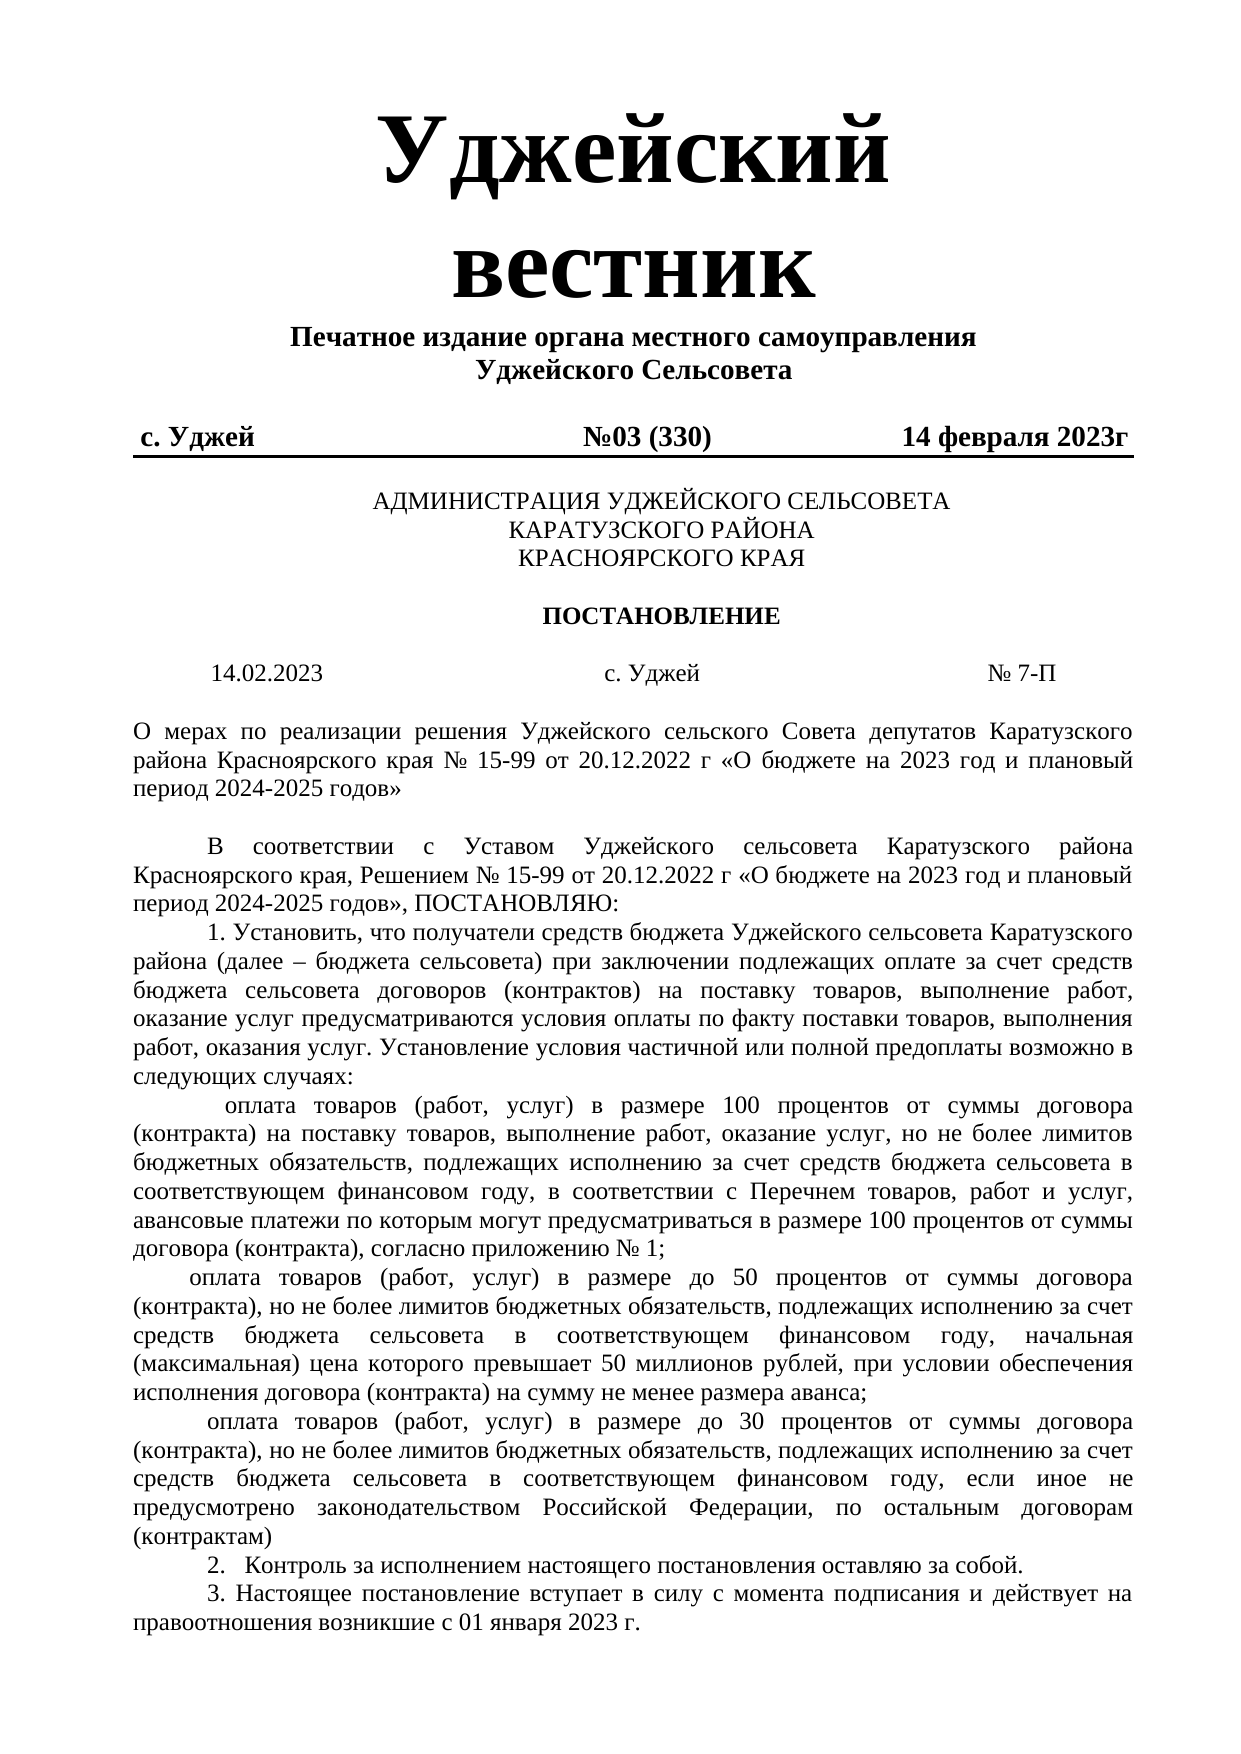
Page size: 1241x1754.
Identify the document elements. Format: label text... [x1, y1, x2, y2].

text В соответствии с Уставом Уджейского сельсовета Каратузского района Красноярского края, Решением № 15-99 от 20.12.2022 г «О бюджете на 2023 год и плановый период 2024-2025 годов», ПОСТАНОВЛЯЮ: [133, 831, 1134, 917]
text оплата товаров (работ, услуг) в размере до 30 процентов от суммы договора (контракта), но не более лимитов бюджетных обязательств, подлежащих исполнению за счет средств бюджета сельсовета в соответствующем финансовом году, если иное не предусмотрено законодательством Российской Федерации, по остальным договорам (контрактам) [133, 1406, 1134, 1550]
text вестник [133, 204, 1134, 319]
text АДМИНИСТРАЦИЯ УДЖЕЙСКОГО СЕЛЬСОВЕТА [133, 486, 1134, 515]
text КРАСНОЯРСКОГО КРАЯ [133, 543, 1134, 572]
text Уджейского Сельсовета [133, 352, 1134, 386]
text КАРАТУЗСКОГО РАЙОНА [133, 515, 1134, 543]
text Печатное издание органа местного самоуправления [133, 319, 1134, 352]
text О мерах по реализации решения Уджейского сельского Совета депутатов Каратузского района Красноярского края № 15-99 от 20.12.2022 г «О бюджете на 2023 год и плановый период 2024-2025 годов» [133, 716, 1134, 802]
text 3. Настоящее постановление вступает в силу с момента подписания и действует на правоотношения возникшие с 01 января 2023 г. [133, 1578, 1134, 1636]
text оплата товаров (работ, услуг) в размере 100 процентов от суммы договора (контракта) на поставку товаров, выполнение работ, оказание услуг, но не более лимитов бюджетных обязательств, подлежащих исполнению за счет средств бюджета сельсовета в соответствующем финансовом году, в соответствии с Перечнем товаров, работ и услуг, авансовые платежи по которым могут предусматриваться в размере 100 процентов от суммы договора (контракта), согласно приложению № 1; [133, 1090, 1134, 1262]
text ПОСТАНОВЛЕНИЕ [133, 601, 1134, 630]
text 14.02.2023 с. Уджей № 7-П [133, 658, 1134, 687]
text оплата товаров (работ, услуг) в размере до 50 процентов от суммы договора (контракта), но не более лимитов бюджетных обязательств, подлежащих исполнению за счет средств бюджета сельсовета в соответствующем финансовом году, начальная (максимальная) цена которого превышает 50 миллионов рублей, при условии обеспечения исполнения договора (контракта) на сумму не менее размера аванса; [133, 1262, 1134, 1406]
text Уджейский [133, 89, 1134, 204]
text 2. Контроль за исполнением настоящего постановления оставляю за собой. [133, 1550, 1134, 1578]
text с. Уджей №03 (330) 14 февраля 2023г [133, 419, 1134, 455]
text 1. Установить, что получатели средств бюджета Уджейского сельсовета Каратузского района (далее – бюджета сельсовета) при заключении подлежащих оплате за счет средств бюджета сельсовета договоров (контрактов) на поставку товаров, выполнение работ, оказание услуг предусматриваются условия оплаты по факту поставки товаров, выполнения работ, оказания услуг. Установление условия частичной или полной предоплаты возможно в следующих случаях: [133, 917, 1134, 1090]
